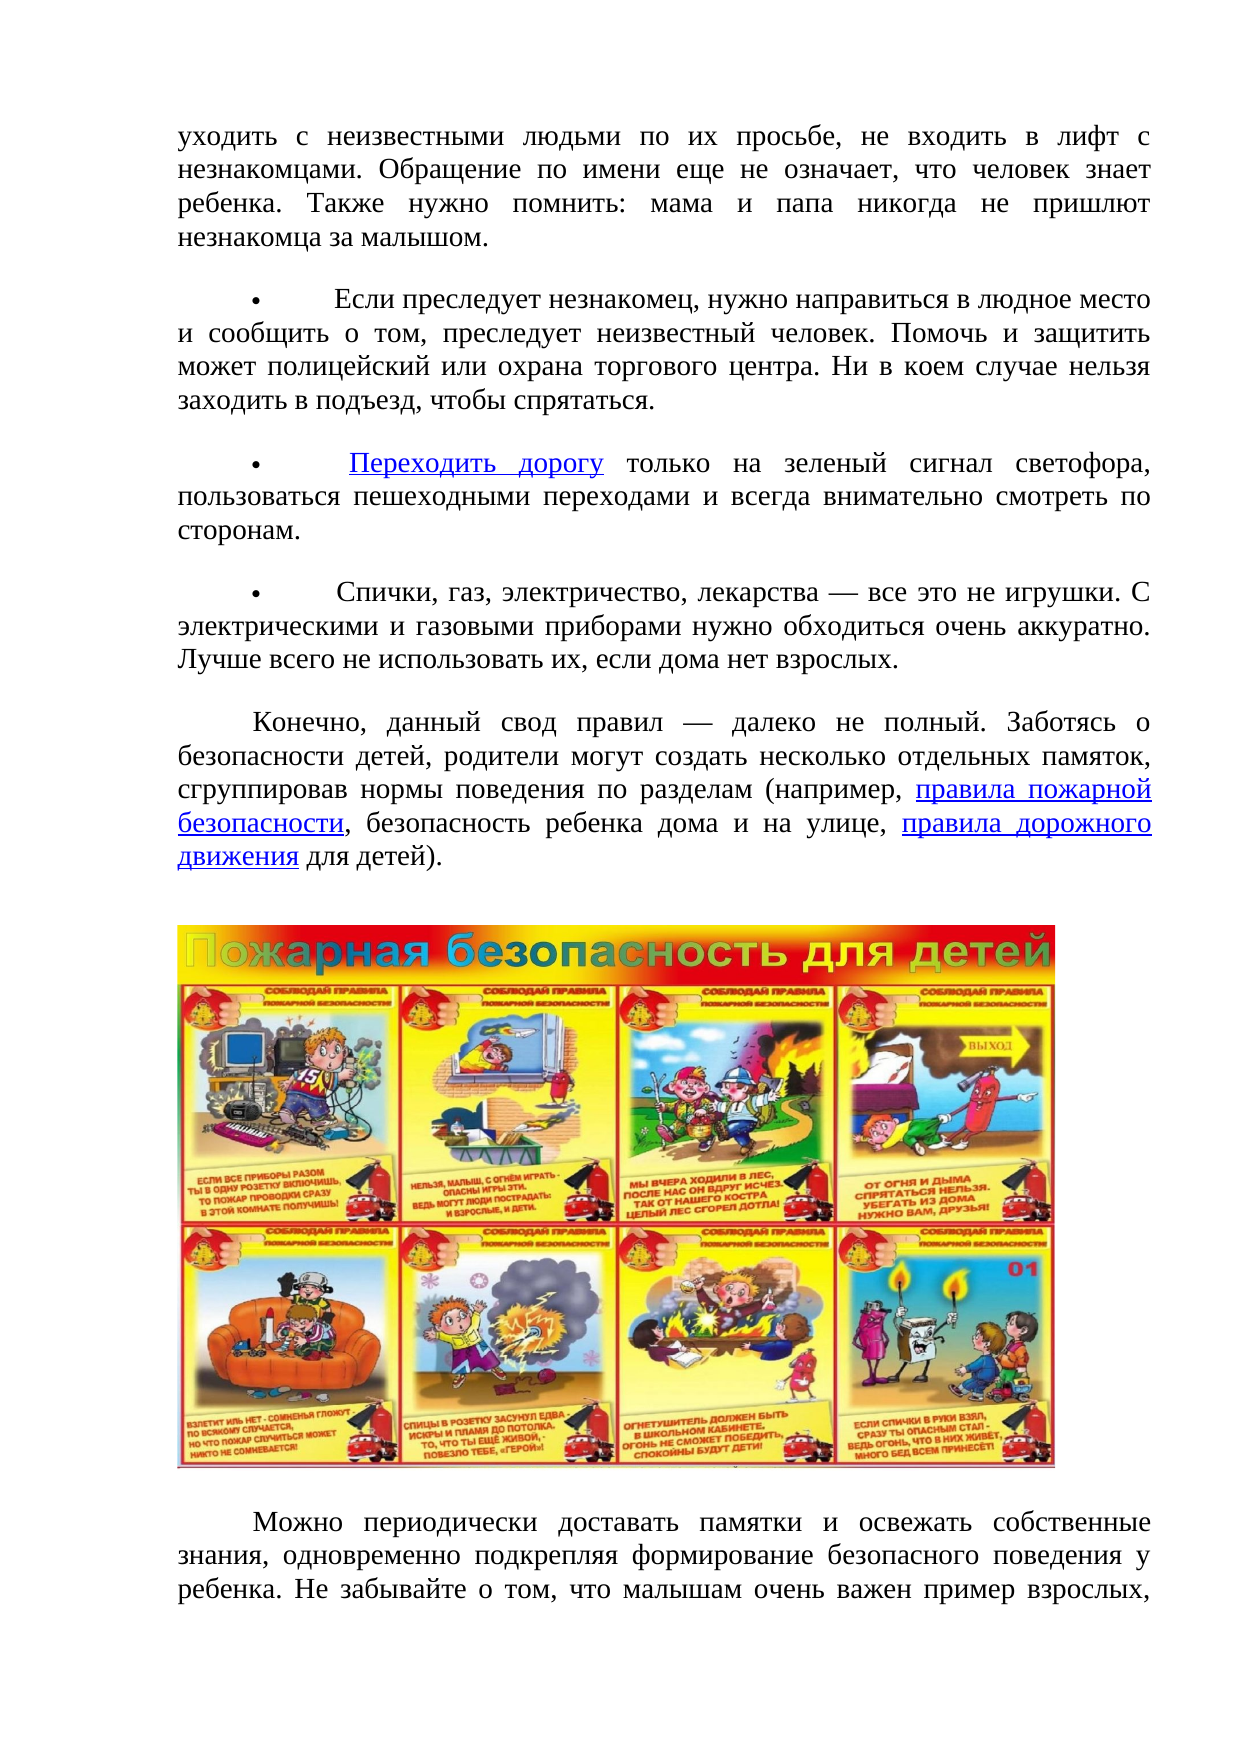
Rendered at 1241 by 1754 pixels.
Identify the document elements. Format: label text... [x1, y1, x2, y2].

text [177, 118, 1152, 252]
text  Если преследует незнакомец, нужно направиться в людное место и сообщить о том, преследует неизвестный человек. Помочь и защитить может полицейский или охрана торгового центра. Ни в коем случае нельзя заходить в подъезд, чтобы спрятаться. [177, 281, 1152, 416]
text  Спички, газ, электричество, лекарства — все это не игрушки. С электрическими и газовыми приборами нужно обходиться очень аккуратно. Лучше всего не использовать их, если дома нет взрослых. [177, 574, 1152, 675]
text Конечно, данный свод правил — далеко не полный. Заботясь о безопасности детей, родители могут создать несколько отдельных памяток, сгруппировав нормы поведения по разделам (например, правила пожарной безопасности, безопасность ребенка дома и на улице, правила дорожного движения для детей). [177, 704, 1152, 872]
picture [177, 925, 1056, 1471]
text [177, 1504, 1152, 1604]
text  Переходить дорогу только на зеленый сигнал светофора, пользоваться пешеходными переходами и всегда внимательно смотреть по сторонам. [177, 445, 1152, 545]
